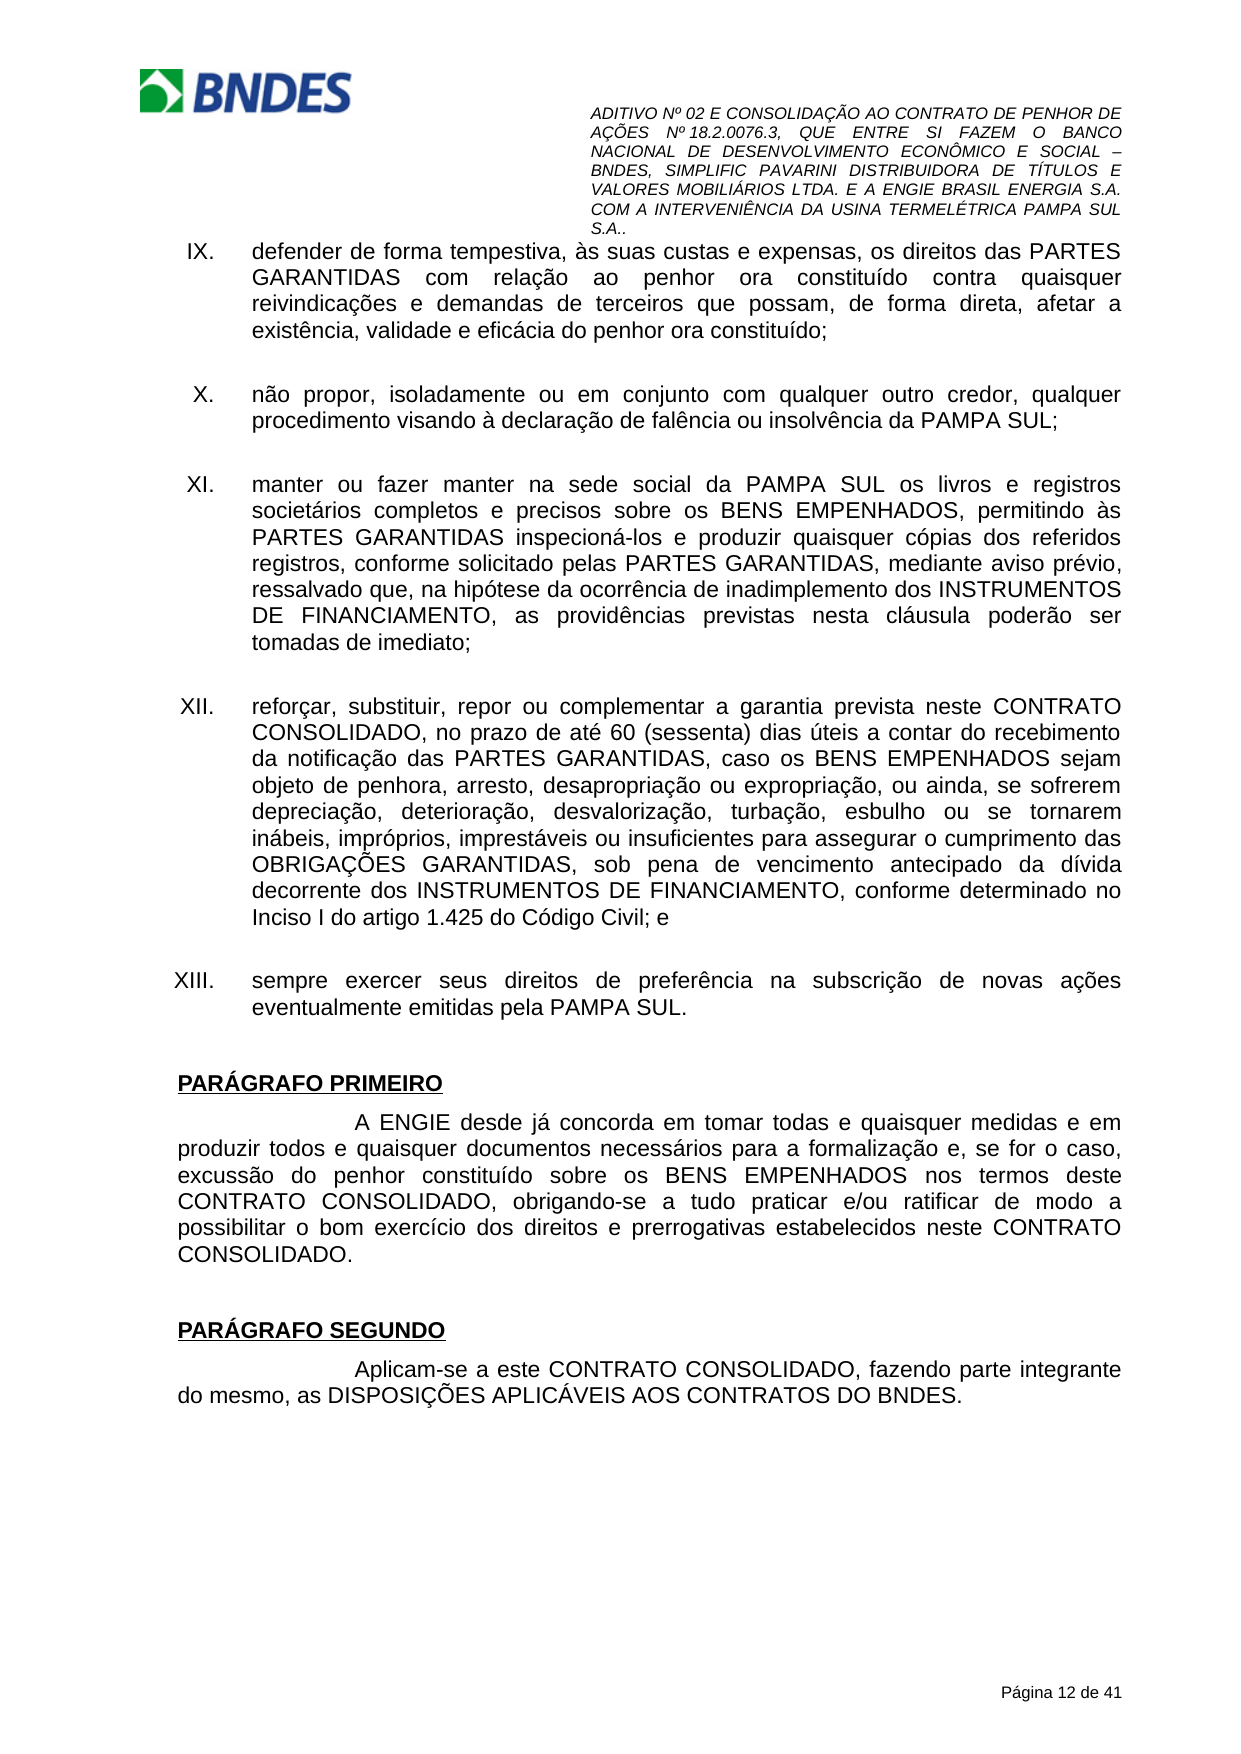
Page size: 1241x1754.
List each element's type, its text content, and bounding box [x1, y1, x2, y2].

text Aplicam-se a este CONTRATO CONSOLIDADO, fazendo parte integrante do mesmo, as DISPOSIÇÕES APLICÁVEIS AOS CONTRATOS DO BNDES. [177, 1356, 1122, 1409]
list não propor, isoladamente ou em conjunto com qualquer outro credor, qualquer procedimento visando à declaração de falência ou insolvência da PAMPA SUL; [214, 381, 1122, 433]
list manter ou fazer manter na sede social da PAMPA SUL os livros e registros societários completos e precisos sobre os BENS EMPENHADOS, permitindo às PARTES GARANTIDAS inspecioná-los e produzir quaisquer cópias dos referidos registros, conforme solicitado pelas PARTES GARANTIDAS, mediante aviso prévio, ressalvado que, na hipótese da ocorrência de inadimplemento dos INSTRUMENTOS DE FINANCIAMENTO, as providências previstas nesta cláusula poderão ser tomadas de imediato; [214, 471, 1122, 655]
picture [140, 69, 353, 115]
list defender de forma tempestiva, às suas custas e expensas, os direitos das PARTES GARANTIDAS com relação ao penhor ora constituído contra quaisquer reivindicações e demandas de terceiros que possam, de forma direta, afetar a existência, validade e eficácia do penhor ora constituído; [214, 238, 1122, 343]
list sempre exercer seus direitos de preferência na subscrição de novas ações eventualmente emitidas pela PAMPA SUL. [214, 967, 1122, 1020]
subtitle PARÁGRAFO PRIMEIRO [177, 1070, 1122, 1096]
text A ENGIE desde já concorda em tomar todas e quaisquer medidas e em produzir todos e quaisquer documentos necessários para a formalização e, se for o caso, excussão do penhor constituído sobre os BENS EMPENHADOS nos termos deste CONTRATO CONSOLIDADO, obrigando-se a tudo praticar e/ou ratificar de modo a possibilitar o bom exercício dos direitos e prerrogativas estabelecidos neste CONTRATO CONSOLIDADO. [177, 1109, 1122, 1267]
subtitle PARÁGRAFO SEGUNDO [177, 1317, 1122, 1343]
list reforçar, substituir, repor ou complementar a garantia prevista neste CONTRATO CONSOLIDADO, no prazo de até 60 (sessenta) dias úteis a contar do recebimento da notificação das PARTES GARANTIDAS, caso os BENS EMPENHADOS sejam objeto de penhora, arresto, desapropriação ou expropriação, ou ainda, se sofrerem depreciação, deterioração, desvalorização, turbação, esbulho ou se tornarem inábeis, impróprios, imprestáveis ou insuficientes para assegurar o cumprimento das OBRIGAÇÕES GARANTIDAS, sob pena de vencimento antecipado da dívida decorrente dos INSTRUMENTOS DE FINANCIAMENTO, conforme determinado no Inciso I do artigo 1.425 do Código Civil; e [214, 693, 1122, 930]
